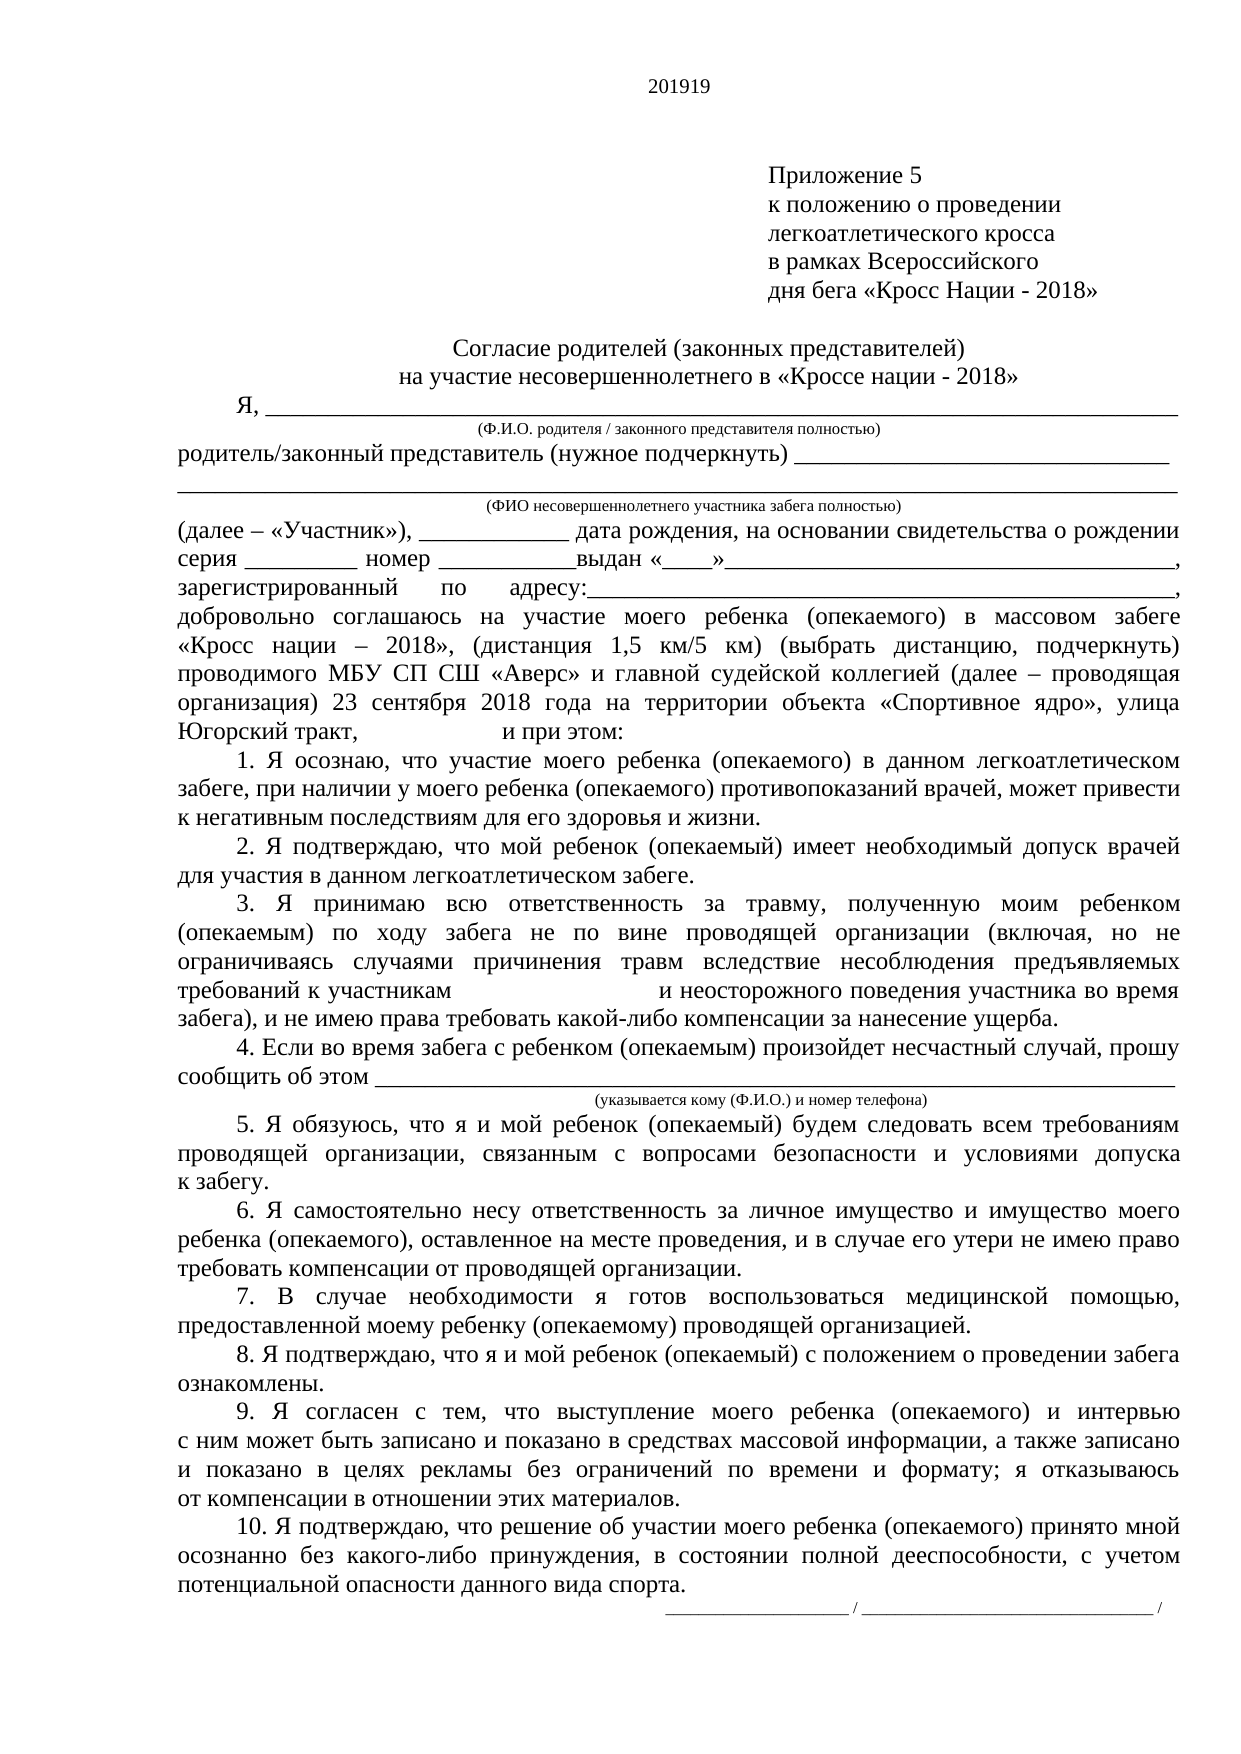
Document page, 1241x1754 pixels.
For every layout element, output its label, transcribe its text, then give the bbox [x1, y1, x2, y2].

text (указывается кому (Ф.И.О.) и номер телефона) [177, 1090, 1181, 1109]
text 3. Я принимаю всю ответственность за травму, полученную моим ребенком (опекаемым) по ходу забега не по вине проводящей организации (включая, но не ограничиваясь случаями причинения травм вследствие несоблюдения предъявляемых требований к участникам и неосторожного поведения участника во время забега), и не имею права требовать какой-либо компенсации за нанесение ущерба. [177, 888, 1181, 1032]
text 4. Если во время забега с ребенком (опекаемым) произойдет несчастный случай, прошу сообщить об этом ________________________________________________________________ [177, 1032, 1181, 1090]
text 1. Я осознаю, что участие моего ребенка (опекаемого) в данном легкоатлетическом забеге, при наличии у моего ребенка (опекаемого) противопоказаний врачей, может привести к негативным последствиям для его здоровья и жизни. [177, 745, 1181, 831]
text легкоатлетического кросса [768, 218, 1181, 246]
text 5. Я обязуюсь, что я и мой ребенок (опекаемый) будем следовать всем требованиям проводящей организации, связанным с вопросами безопасности и условиями допуска к забегу. [177, 1109, 1181, 1195]
text 6. Я самостоятельно несу ответственность за личное имущество и имущество моего ребенка (опекаемого), оставленное на месте проведения, и в случае его утери не имею право требовать компенсации от проводящей организации. [177, 1195, 1181, 1281]
text к положению о проведении [768, 189, 1181, 218]
text (ФИО несовершеннолетнего участника забега полностью) [177, 496, 1181, 515]
text родитель/законный представитель (нужное подчеркнуть) ______________________________ [177, 438, 1181, 467]
text 10. Я подтверждаю, что решение об участии моего ребенка (опекаемого) принято мной осознанно без какого-либо принуждения, в состоянии полной дееспособности, с учетом потенциальной опасности данного вида спорта. [177, 1511, 1181, 1598]
text (Ф.И.О. родителя / законного представителя полностью) [177, 419, 1181, 438]
text 8. Я подтверждаю, что я и мой ребенок (опекаемый) с положением о проведении забега ознакомлены. [177, 1339, 1181, 1396]
text ________________________________________________________________________________ [177, 467, 1181, 496]
text 7. В случае необходимости я готов воспользоваться медицинской помощью, предоставленной моему ребенку (опекаемому) проводящей организацией. [177, 1281, 1181, 1339]
text Согласие родителей (законных представителей) [177, 333, 1181, 361]
text на участие несовершеннолетнего в «Кроссе нации - 2018» [177, 361, 1181, 390]
text дня бега «Кросс Нации - 2018» [768, 275, 1181, 304]
text 9. Я согласен с тем, что выступление моего ребенка (опекаемого) и интервью с ним может быть записано и показано в средствах массовой информации, а также записано и показано в целях рекламы без ограничений по времени и формату; я отказываюсь от компенсации в отношении этих материалов. [177, 1396, 1181, 1511]
text Приложение 5 [768, 160, 1181, 189]
text (далее – «Участник»), ____________ дата рождения, на основании свидетельства о рождении серия _________ номер ___________выдан «____»____________________________________, зарегистрированный по адресу:_______________________________________________, добровольно соглашаюсь на участие моего ребенка (опекаемого) в массовом забеге «Кросс нации – 2018», (дистанция 1,5 км/5 км) (выбрать дистанцию, подчеркнуть) проводимого МБУ СП СШ «Аверс» и главной судейской коллегией (далее – проводящая организация) 23 сентября 2018 года на территории объекта «Спортивное ядро», улица Югорский тракт, и при этом: [177, 515, 1181, 745]
text ______________________ / ___________________________________ / [177, 1598, 1181, 1617]
text 2. Я подтверждаю, что мой ребенок (опекаемый) имеет необходимый допуск врачей для участия в данном легкоатлетическом забеге. [177, 831, 1181, 888]
text Я, _________________________________________________________________________ [177, 390, 1181, 419]
text в рамках Всероссийского [768, 246, 1181, 275]
